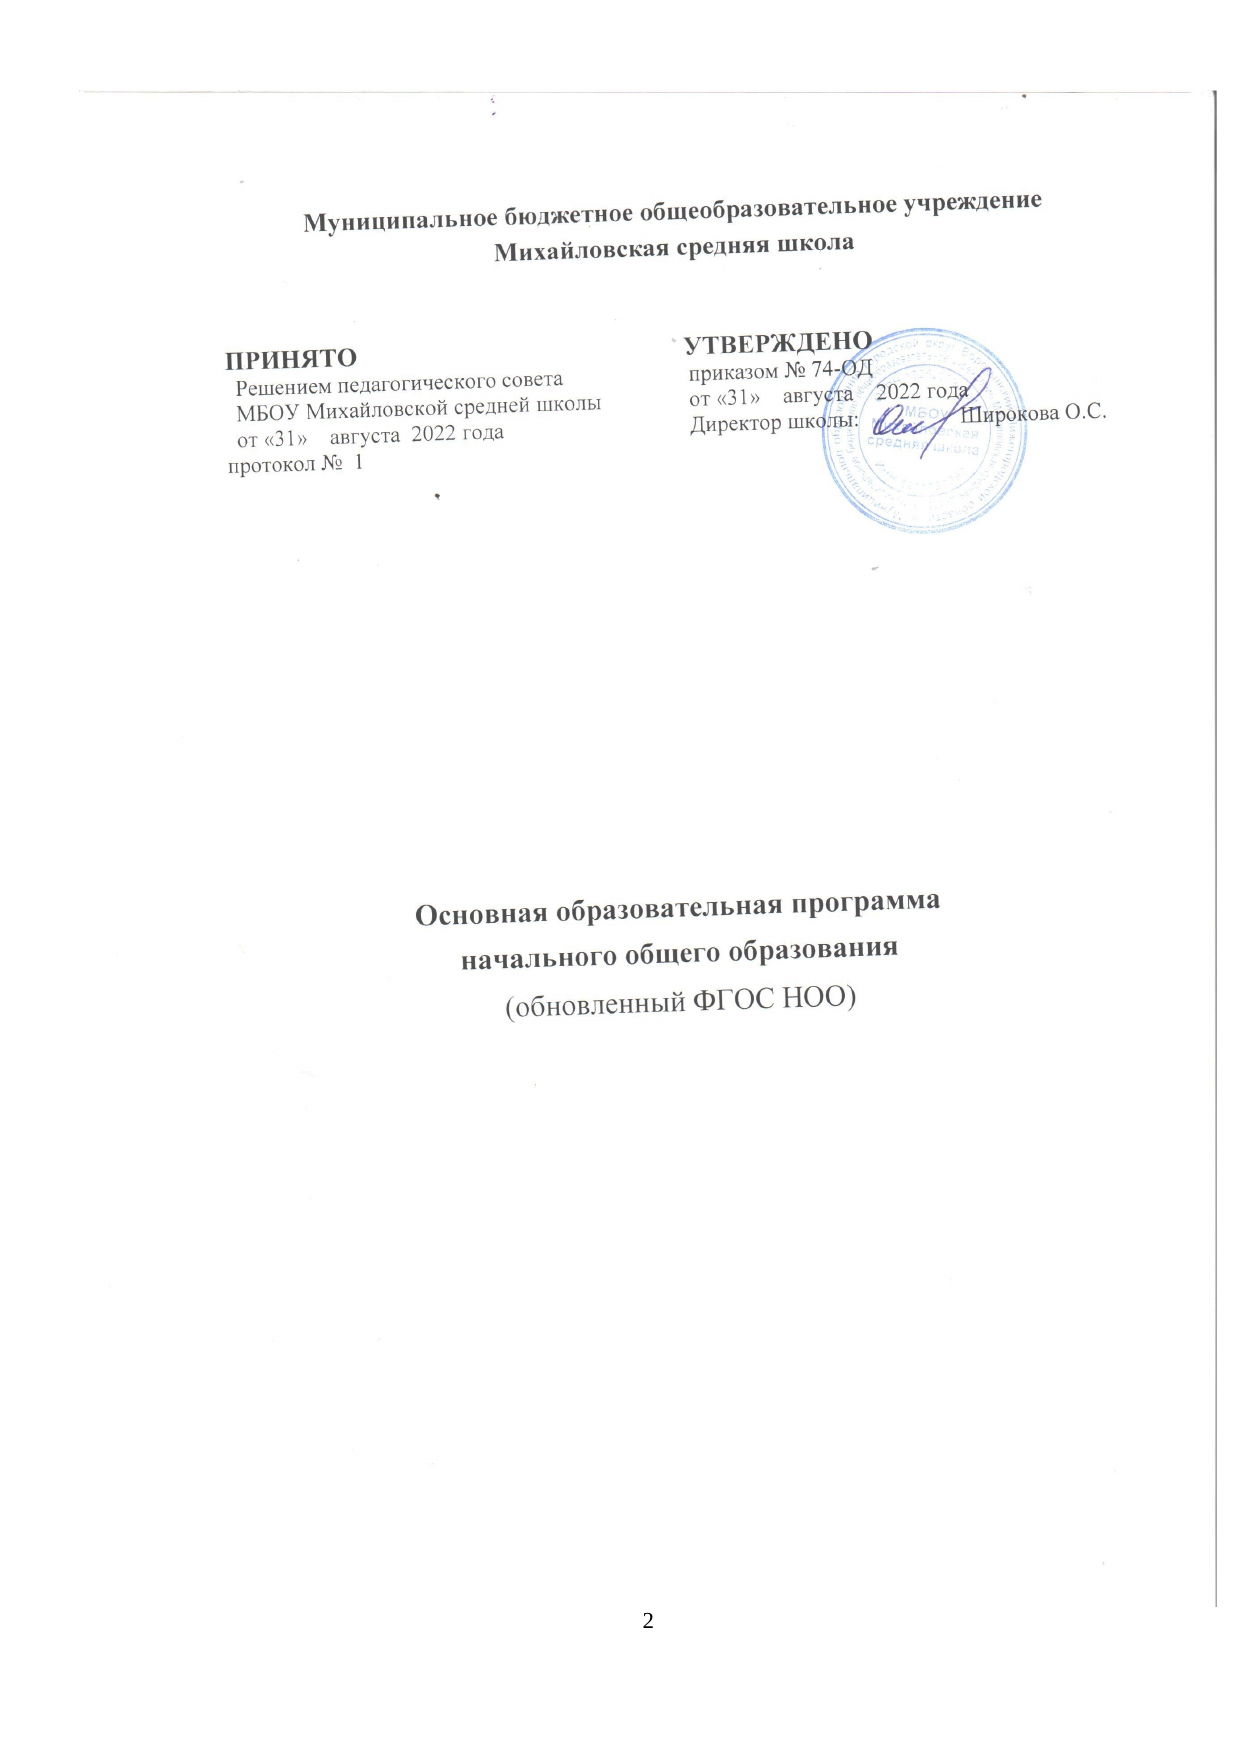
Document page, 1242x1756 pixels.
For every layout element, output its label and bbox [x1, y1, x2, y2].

picture [79, 89, 1217, 1607]
